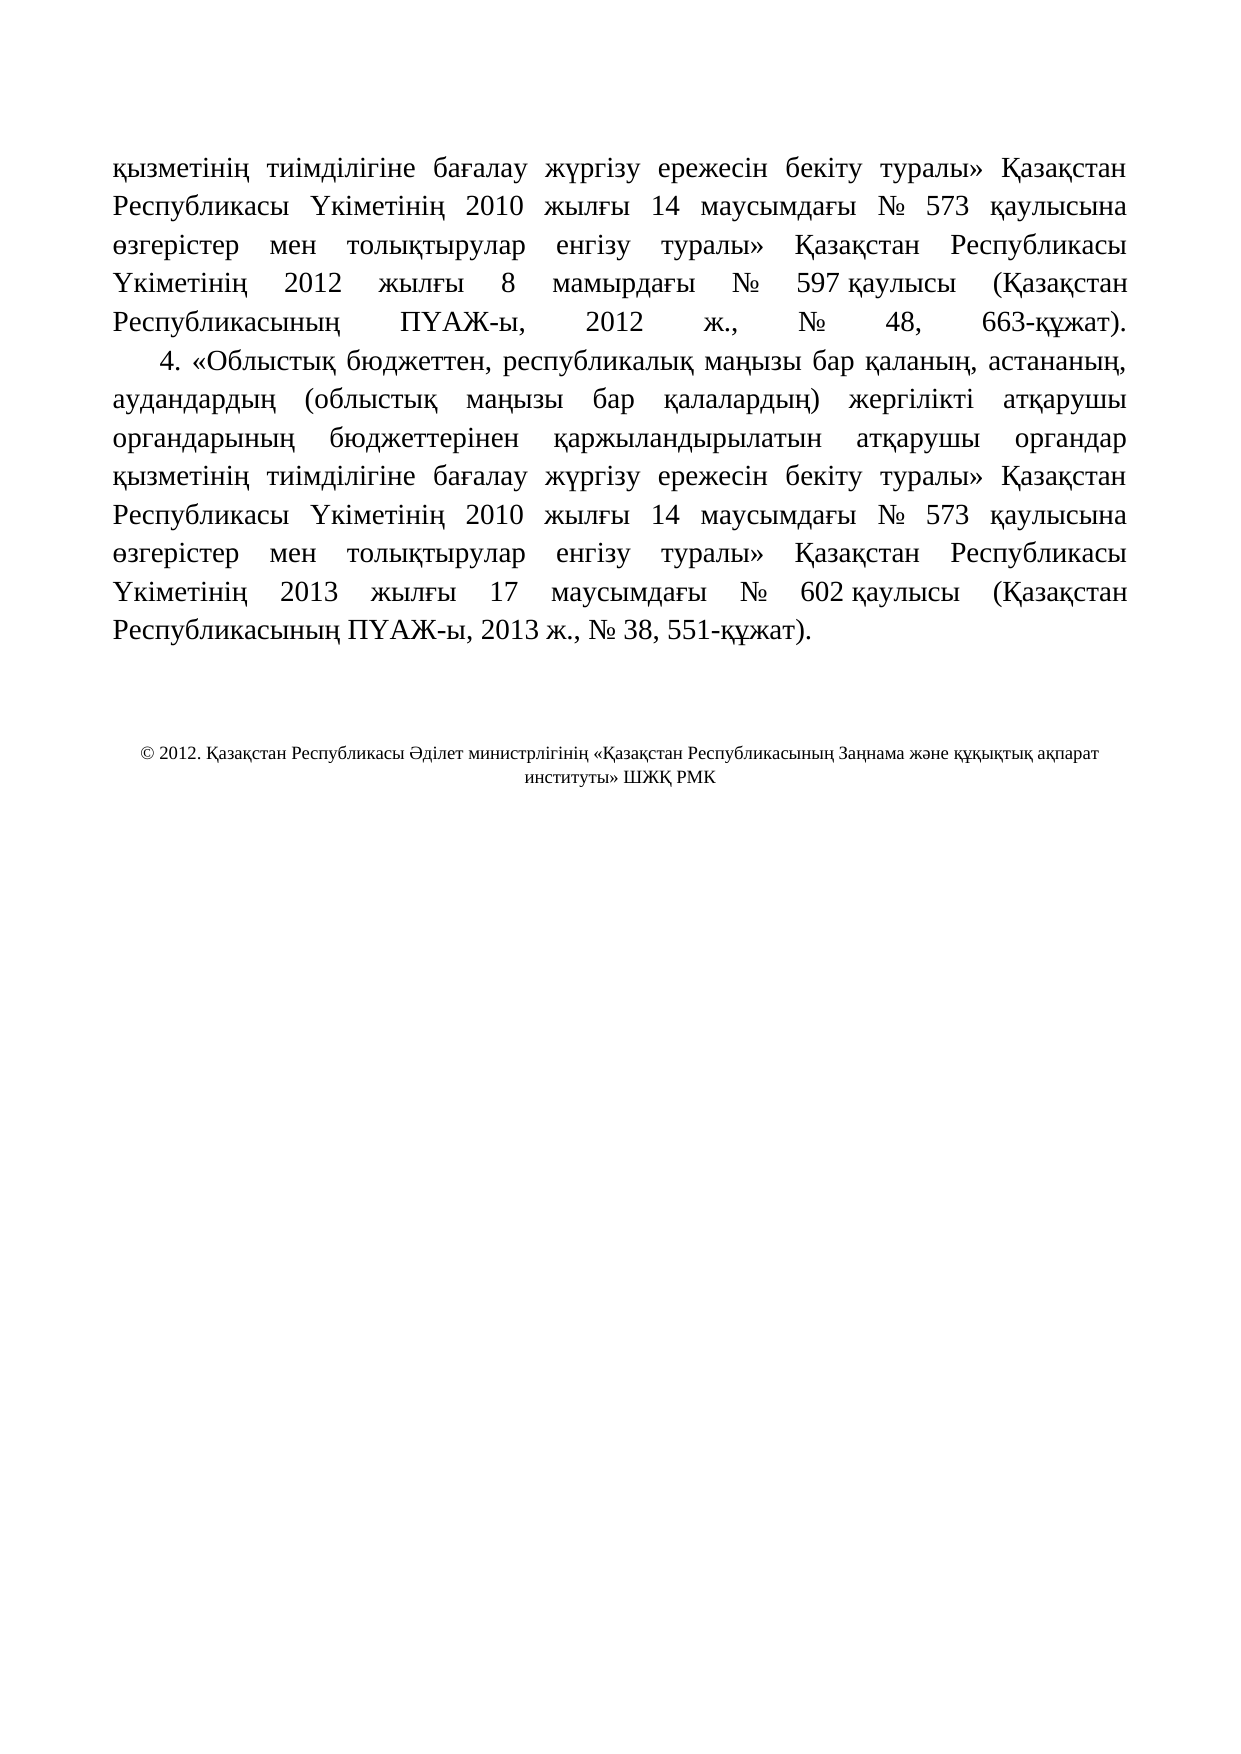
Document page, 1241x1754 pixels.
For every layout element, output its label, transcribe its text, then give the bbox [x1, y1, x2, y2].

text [112, 150, 1128, 646]
text © 2012. Қазақстан Республикасы Әділет министрлігінің «Қазақстан Республикасының Заңнама және құқықтық ақпарат институты» ШЖҚ РМК [112, 742, 1128, 788]
